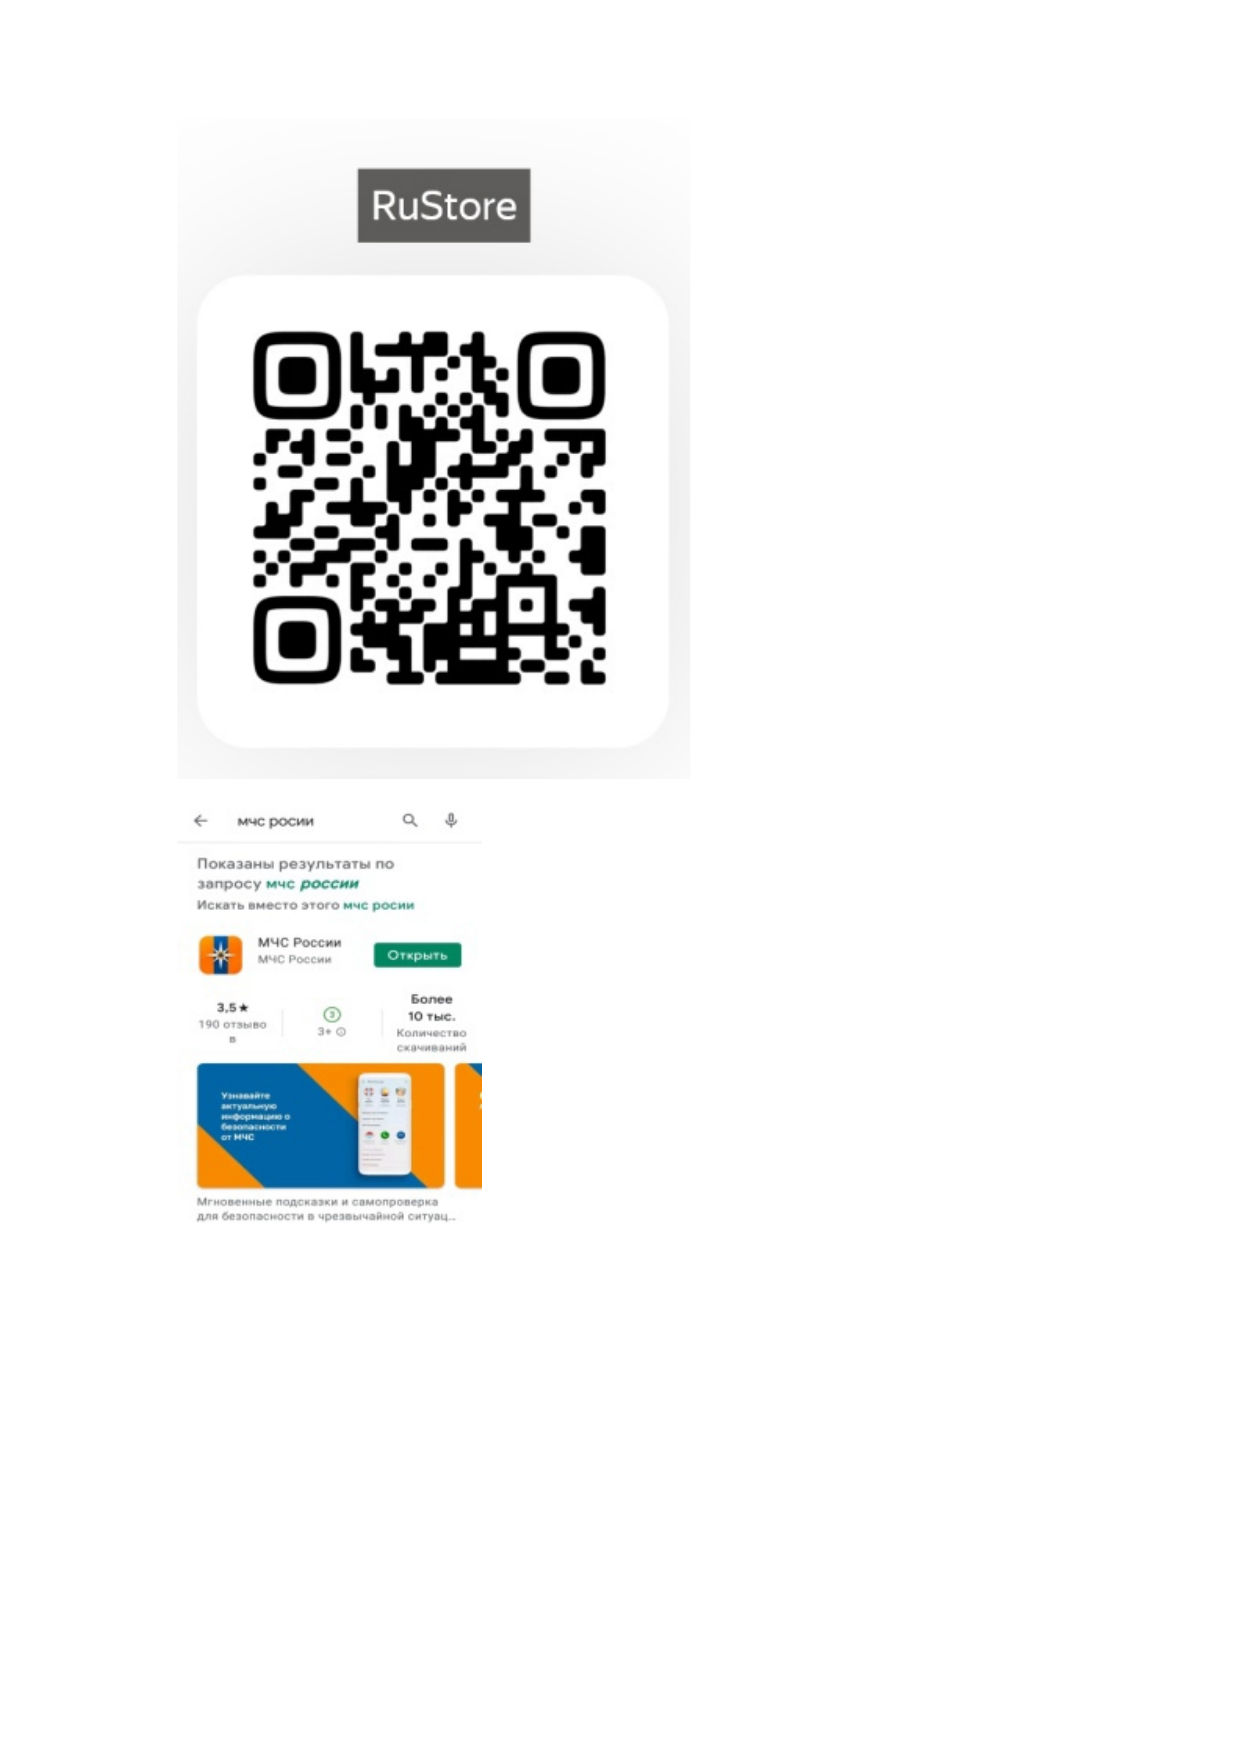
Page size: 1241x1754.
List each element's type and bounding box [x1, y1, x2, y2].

picture [177, 797, 482, 1236]
picture [177, 118, 692, 779]
